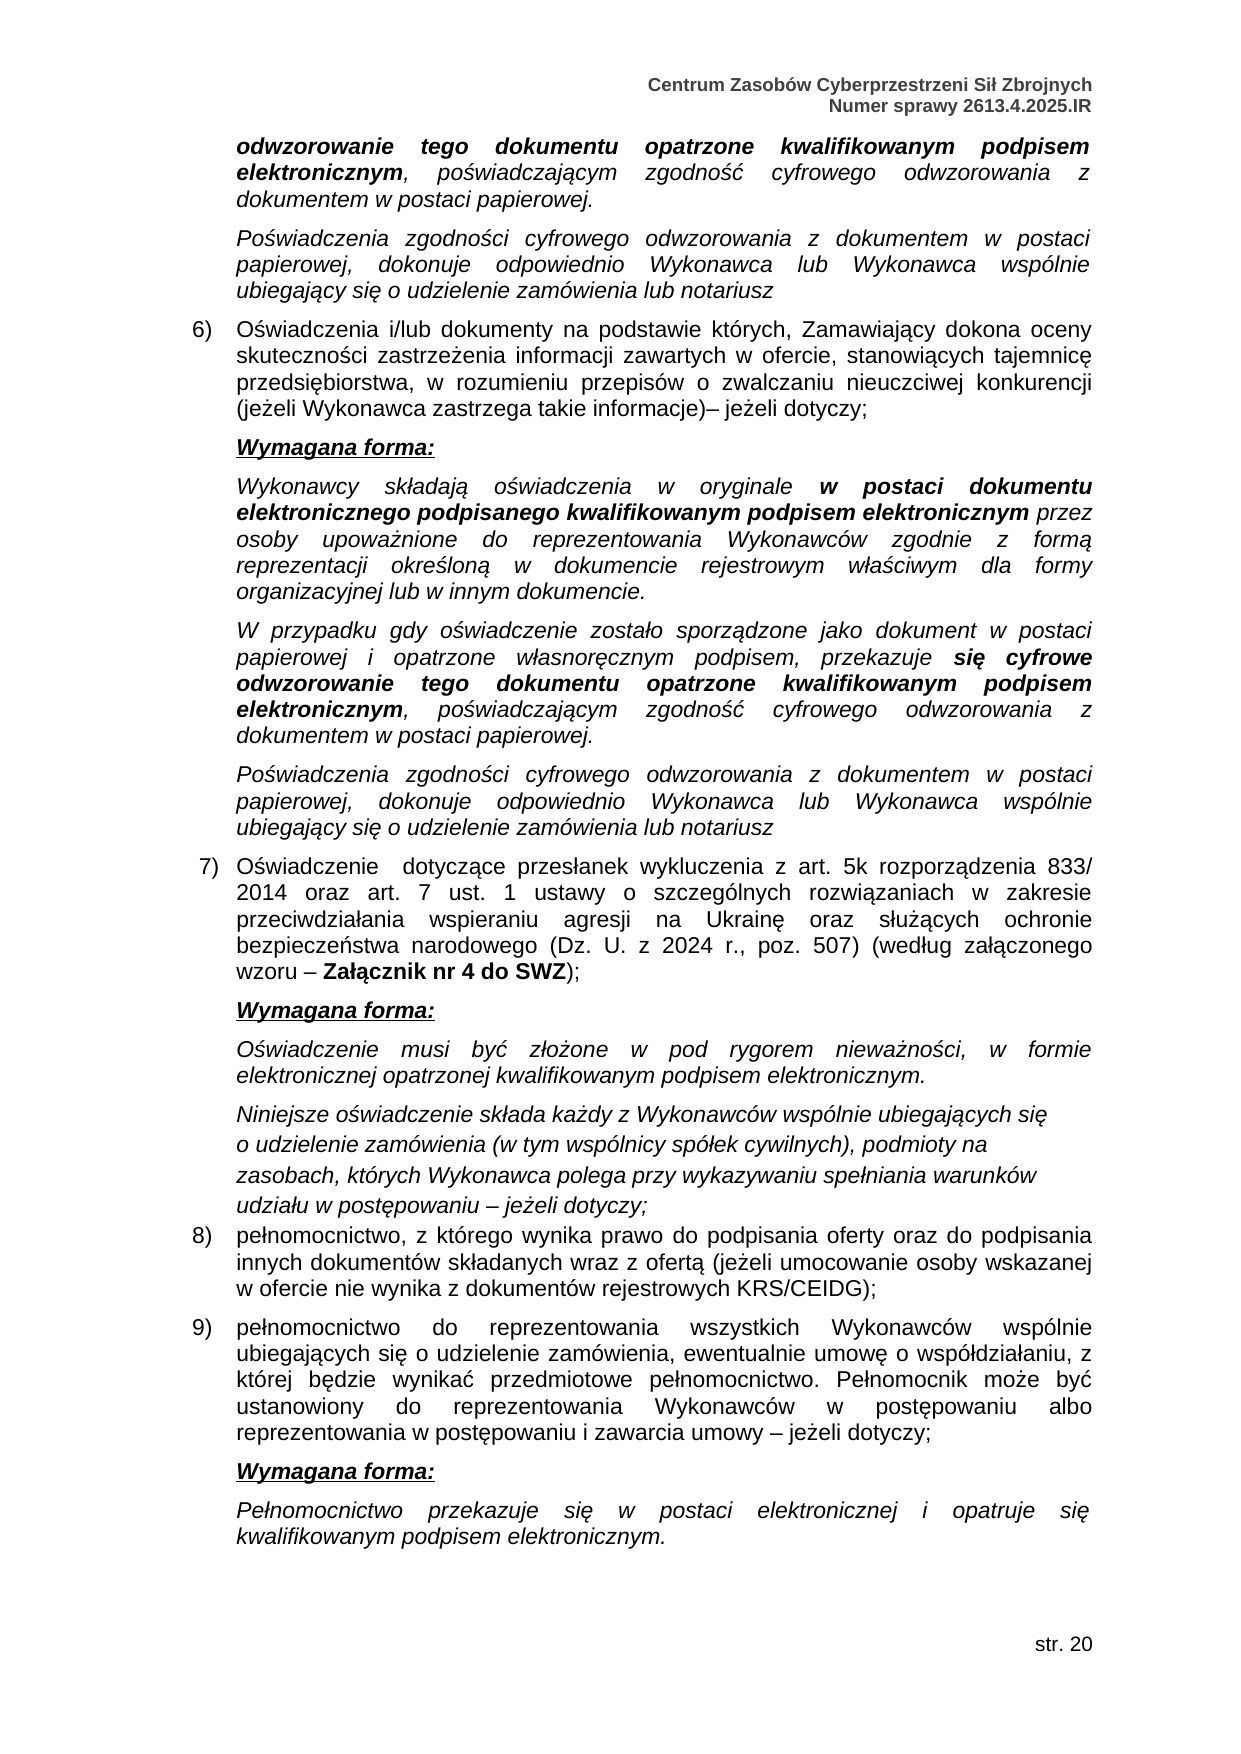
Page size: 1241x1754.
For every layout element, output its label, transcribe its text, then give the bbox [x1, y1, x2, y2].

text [236, 133, 1090, 212]
list Wymagana forma: [236, 434, 1093, 460]
text Wymagana forma: [236, 1458, 1090, 1484]
list pełnomocnictwo, z którego wynika prawo do podpisania oferty oraz do podpisania innych dokumentów składanych wraz z ofertą (jeżeli umocowanie osoby wskazanej w ofercie nie wynika z dokumentów rejestrowych KRS/CEIDG); [192, 1222, 1093, 1301]
list Poświadczenia zgodności cyfrowego odwzorowania z dokumentem w postaci papierowej, dokonuje odpowiednio Wykonawca lub Wykonawca wspólnie ubiegający się o udzielenie zamówienia lub notariusz [236, 761, 1093, 840]
list Oświadczenie musi być złożone w pod rygorem nieważności, w formie elektronicznej opatrzonej kwalifikowanym podpisem elektronicznym. [236, 1036, 1093, 1089]
list Wykonawcy składają oświadczenia w oryginale w postaci dokumentu elektronicznego podpisanego kwalifikowanym podpisem elektronicznym przez osoby upoważnione do reprezentowania Wykonawców zgodnie z formą reprezentacji określoną w dokumencie rejestrowym właściwym dla formy organizacyjnej lub w innym dokumencie. [236, 473, 1093, 604]
list Niniejsze oświadczenie składa każdy z Wykonawców wspólnie ubiegających się o udzielenie zamówienia (w tym wspólnicy spółek cywilnych), podmioty na zasobach, których Wykonawca polega przy wykazywaniu spełniania warunków udziału w postępowaniu – jeżeli dotyczy; [236, 1101, 1093, 1218]
list Wymagana forma: [236, 997, 1093, 1023]
list Oświadczenie dotyczące przesłanek wykluczenia z art. 5k rozporządzenia 833/ 2014 oraz art. 7 ust. 1 ustawy o szczególnych rozwiązaniach w zakresie przeciwdziałania wspieraniu agresji na Ukrainę oraz służących ochronie bezpieczeństwa narodowego (Dz. U. z 2024 r., poz. 507) (według załączonego wzoru – Załącznik nr 4 do SWZ); [199, 853, 1093, 985]
text Poświadczenia zgodności cyfrowego odwzorowania z dokumentem w postaci papierowej, dokonuje odpowiednio Wykonawca lub Wykonawca wspólnie ubiegający się o udzielenie zamówienia lub notariusz [236, 224, 1090, 303]
text Pełnomocnictwo przekazuje się w postaci elektronicznej i opatruje się kwalifikowanym podpisem elektronicznym. [236, 1497, 1090, 1549]
list Oświadczenia i/lub dokumenty na podstawie których, Zamawiający dokona oceny skuteczności zastrzeżenia informacji zawartych w ofercie, stanowiących tajemnicę przedsiębiorstwa, w rozumieniu przepisów o zwalczaniu nieuczciwej konkurencji (jeżeli Wykonawca zastrzega takie informacje)– jeżeli dotyczy; [192, 316, 1093, 421]
list pełnomocnictwo do reprezentowania wszystkich Wykonawców wspólnie ubiegających się o udzielenie zamówienia, ewentualnie umowę o współdziałaniu, z której będzie wynikać przedmiotowe pełnomocnictwo. Pełnomocnik może być ustanowiony do reprezentowania Wykonawców w postępowaniu albo reprezentowania w postępowaniu i zawarcia umowy – jeżeli dotyczy; [192, 1314, 1093, 1445]
list W przypadku gdy oświadczenie zostało sporządzone jako dokument w postaci papierowej i opatrzone własnoręcznym podpisem, przekazuje się cyfrowe odwzorowanie tego dokumentu opatrzone kwalifikowanym podpisem elektronicznym, poświadczającym zgodność cyfrowego odwzorowania z dokumentem w postaci papierowej. [236, 617, 1093, 749]
